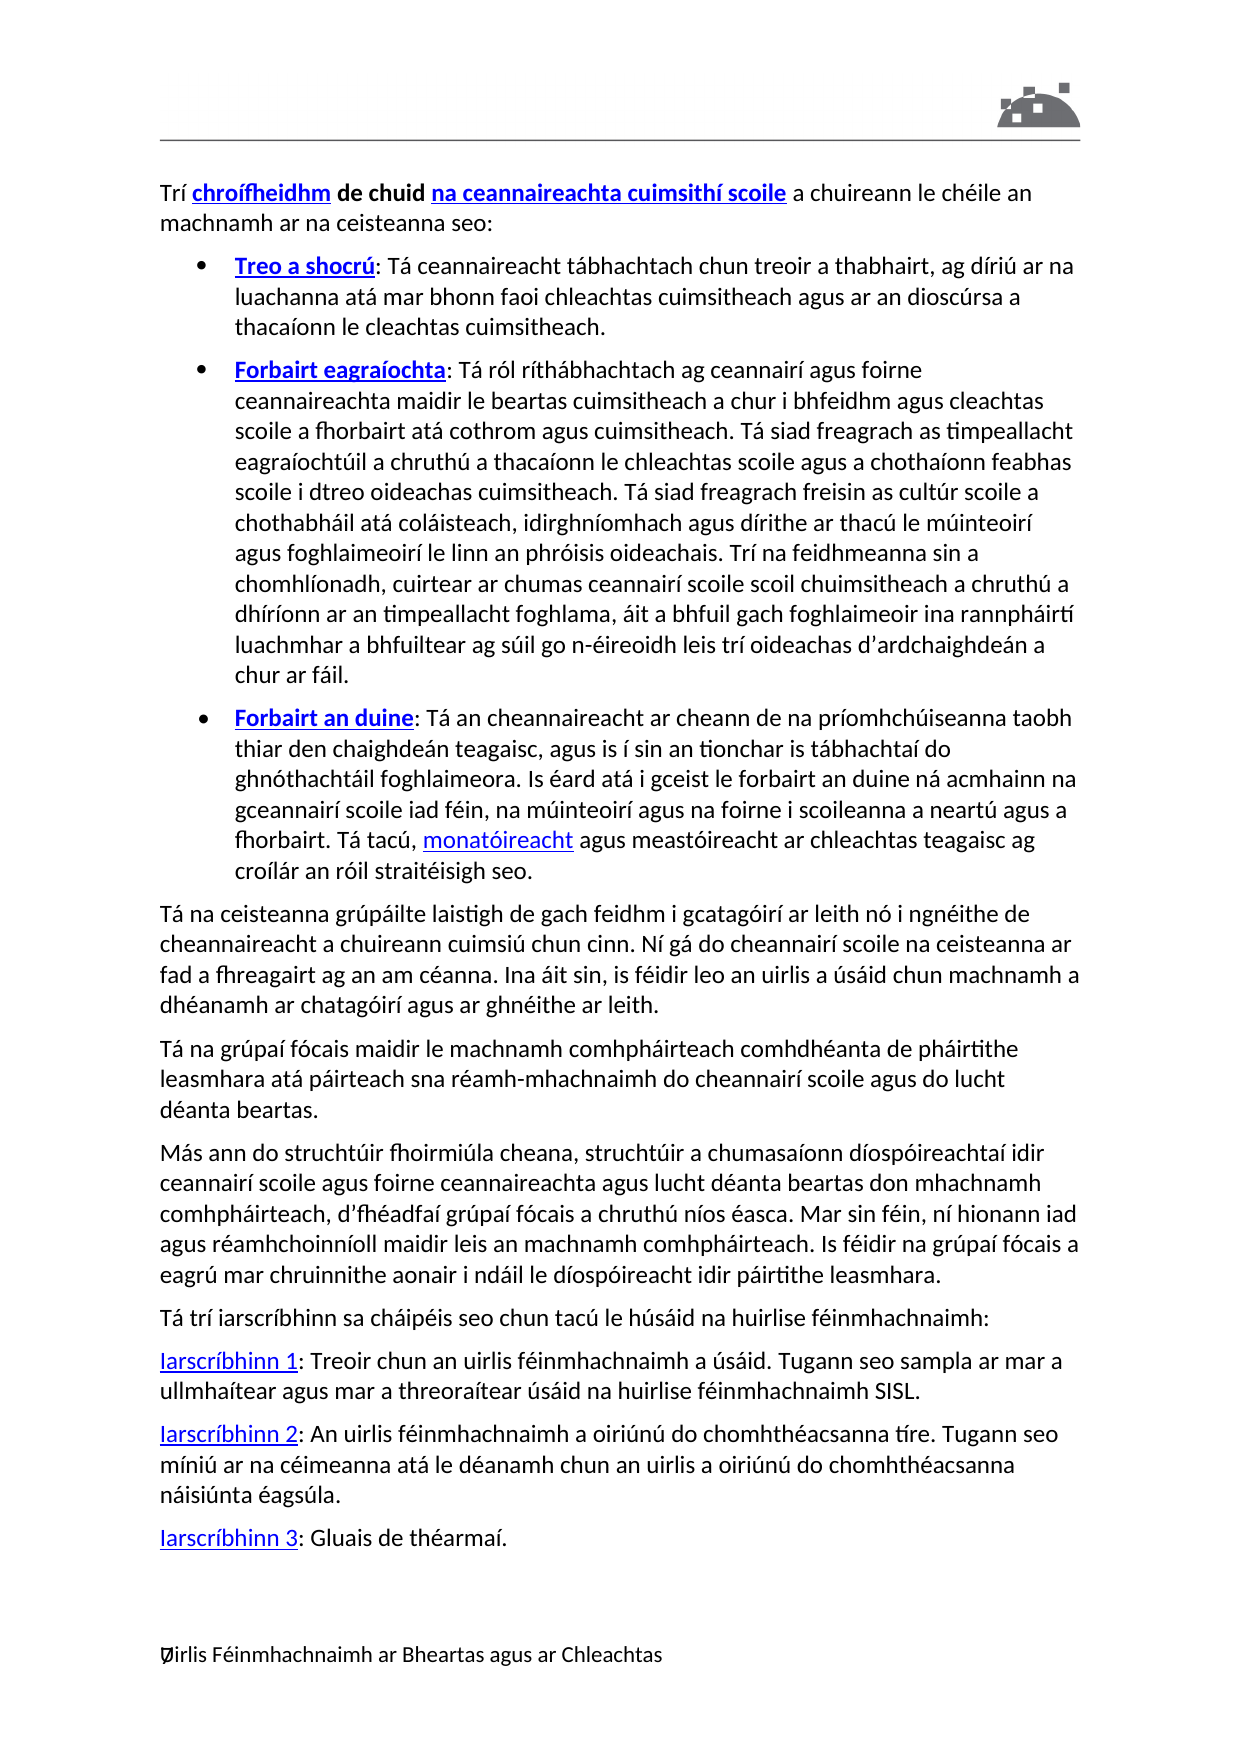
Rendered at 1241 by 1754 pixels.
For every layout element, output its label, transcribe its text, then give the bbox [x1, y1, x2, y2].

text Más ann do struchtúir fhoirmiúla cheana, struchtúir a chumasaíonn díospóireachtaí idir ceannairí scoile agus foirne ceannaireachta agus lucht déanta beartas don mhachnamh comhpháirteach, d’fhéadfaí grúpaí fócais a chruthú níos éasca. Mar sin féin, ní hionann iad agus réamhchoinníoll maidir leis an machnamh comhpháirteach. Is féidir na grúpaí fócais a eagrú mar chruinnithe aonair i ndáil le díospóireacht idir páirtithe leasmhara. [159, 1137, 1081, 1289]
text Iarscríbhinn 1: Treoir chun an uirlis féinmhachnaimh a úsáid. Tugann seo sampla ar mar a ullmhaítear agus mar a threoraítear úsáid na huirlise féinmhachnaimh SISL. [159, 1345, 1081, 1406]
text Iarscríbhinn 2: An uirlis féinmhachnaimh a oiriúnú do chomhthéacsanna tíre. Tugann seo míniú ar na céimeanna atá le déanamh chun an uirlis a oiriúnú do chomhthéacsanna náisiúnta éagsúla. [159, 1418, 1081, 1510]
text Tá na grúpaí fócais maidir le machnamh comhpháirteach comhdhéanta de pháirtithe leasmhara atá páirteach sna réamh-mhachnaimh do cheannairí scoile agus do lucht déanta beartas. [159, 1033, 1081, 1124]
picture [159, 73, 1081, 148]
text Trí chroífheidhm de chuid na ceannaireachta cuimsithí scoile a chuireann le chéile an machnamh ar na ceisteanna seo: [159, 177, 1081, 238]
list Forbairt an duine: Tá an cheannaireacht ar cheann de na príomhchúiseanna taobh thiar den chaighdeán teagaisc, agus is í sin an tionchar is tábhachtaí do ghnóthachtáil foghlaimeora. Is éard atá i gceist le forbairt an duine ná acmhainn na gceannairí scoile iad féin, na múinteoirí agus na foirne i scoileanna a neartú agus a fhorbairt. Tá tacú, monatóireacht agus meastóireacht ar chleachtas teagaisc ag croílár an róil straitéisigh seo. [197, 702, 1081, 886]
text Tá trí iarscríbhinn sa cháipéis seo chun tacú le húsáid na huirlise féinmhachnaimh: [159, 1302, 1081, 1332]
text Iarscríbhinn 3: Gluais de théarmaí. [159, 1522, 1081, 1553]
text Tá na ceisteanna grúpáilte laistigh de gach feidhm i gcatagóirí ar leith nó i ngnéithe de cheannaireacht a chuireann cuimsiú chun cinn. Ní gá do cheannairí scoile na ceisteanna ar fad a fhreagairt ag an am céanna. Ina áit sin, is féidir leo an uirlis a úsáid chun machnamh a dhéanamh ar chatagóirí agus ar ghnéithe ar leith. [159, 898, 1081, 1020]
list Treo a shocrú: Tá ceannaireacht tábhachtach chun treoir a thabhairt, ag díriú ar na luachanna atá mar bhonn faoi chleachtas cuimsitheach agus ar an dioscúrsa a thacaíonn le cleachtas cuimsitheach. [197, 250, 1081, 342]
list Forbairt eagraíochta: Tá ról ríthábhachtach ag ceannairí agus foirne ceannaireachta maidir le beartas cuimsitheach a chur i bhfeidhm agus cleachtas scoile a fhorbairt atá cothrom agus cuimsitheach. Tá siad freagrach as timpeallacht eagraíochtúil a chruthú a thacaíonn le chleachtas scoile agus a chothaíonn feabhas scoile i dtreo oideachas cuimsitheach. Tá siad freagrach freisin as cultúr scoile a chothabháil atá coláisteach, idirghníomhach agus dírithe ar thacú le múinteoirí agus foghlaimeoirí le linn an phróisis oideachais. Trí na feidhmeanna sin a chomhlíonadh, cuirtear ar chumas ceannairí scoile scoil chuimsitheach a chruthú a dhíríonn ar an timpeallacht foghlama, áit a bhfuil gach foghlaimeoir ina rannpháirtí luachmhar a bhfuiltear ag súil go n-éireoidh leis trí oideachas d’ardchaighdeán a chur ar fáil. [197, 354, 1081, 690]
